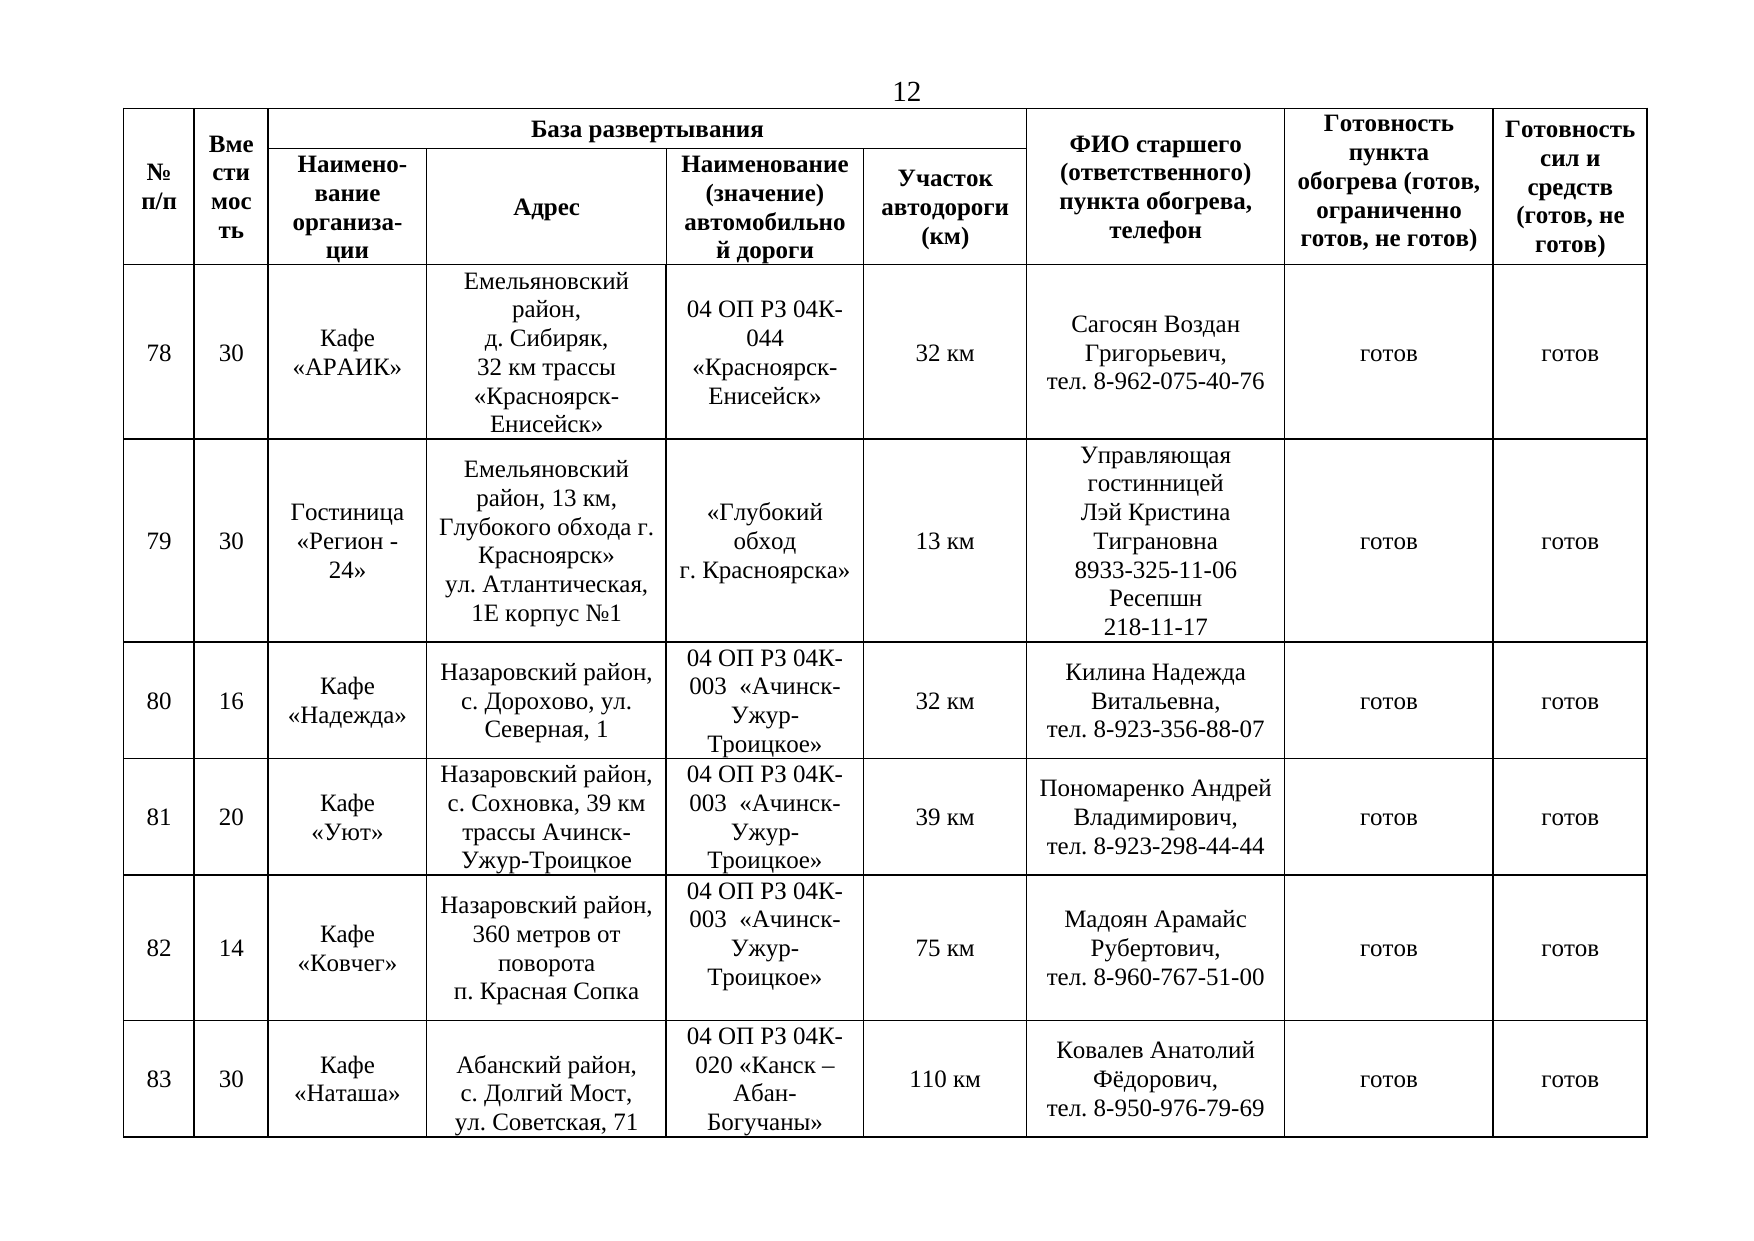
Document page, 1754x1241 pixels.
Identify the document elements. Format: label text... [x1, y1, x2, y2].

table_cell Кафе «Надежда» [269, 643, 426, 758]
table_cell Сагосян Воздан Григорьевич, тел. 8-962-075-40-76 [1027, 265, 1284, 438]
table_cell 80 [124, 643, 193, 758]
table_cell Управляющая гостинницей Лэй Кристина Тиграновна 8933-325-11-06 Ресепшн 218-11-17 [1027, 440, 1284, 641]
table_cell Емельяновский район, 13 км, Глубокого обхода г. Красноярск» ул. Атлантическая, 1Е корпус №1 [427, 440, 665, 641]
table_cell Назаровский район, с. Дорохово, ул. Северная, 1 [427, 643, 665, 758]
table_cell 30 [195, 1021, 267, 1136]
table_cell 83 [124, 1021, 193, 1136]
table_cell 79 [124, 440, 193, 641]
table_header № п/п [124, 109, 193, 264]
table_cell 14 [195, 876, 267, 1019]
table_cell Кафе «Наташа» [269, 1021, 426, 1136]
table_cell готов [1494, 440, 1646, 641]
table_cell Адрес [427, 149, 666, 264]
table_cell готов [1285, 759, 1492, 874]
table_cell 20 [195, 759, 267, 874]
table_cell 32 км [864, 643, 1026, 758]
table_cell готов [1285, 440, 1492, 641]
table_cell 81 [124, 759, 193, 874]
table_cell 82 [124, 876, 193, 1019]
table_cell 110 км [864, 1021, 1026, 1136]
table_header Готовность пункта обогрева (готов, ограниченно готов, не готов) [1285, 109, 1492, 264]
table_cell готов [1494, 876, 1646, 1019]
table_cell Наимено-вание организа-ции [269, 149, 426, 264]
table_cell 75 км [864, 876, 1026, 1019]
table_cell 32 км [864, 265, 1026, 438]
table_cell 39 км [864, 759, 1026, 874]
table_cell 04 ОП РЗ 04К-044 «Красноярск-Енисейск» [667, 265, 863, 438]
table_header Готовность сил и средств (готов, не готов) [1494, 109, 1646, 264]
table_cell Кафе «Уют» [269, 759, 426, 874]
table_header Вместимость [195, 109, 267, 264]
table_cell 30 [195, 265, 267, 438]
table_cell Назаровский район, с. Сохновка, 39 км трассы Ачинск-Ужур-Троицкое [427, 759, 665, 874]
table_cell Назаровский район, 360 метров от поворота п. Красная Сопка [427, 876, 665, 1019]
table_cell Гостиница «Регион -24» [269, 440, 426, 641]
table_cell 16 [195, 643, 267, 758]
table_cell Ковалев Анатолий Фёдорович, тел. 8-950-976-79-69 [1027, 1021, 1284, 1136]
table_cell готов [1285, 1021, 1492, 1136]
table_cell Кафе «АРАИК» [269, 265, 426, 438]
table_cell Килина Надежда Витальевна, тел. 8-923-356-88-07 [1027, 643, 1284, 758]
table_cell 04 ОП РЗ 04К-003 «Ачинск-Ужур-Троицкое» [667, 876, 863, 1019]
table_cell 13 км [864, 440, 1026, 641]
table_cell «Глубокий обход г. Красноярска» [667, 440, 863, 641]
table_cell готов [1494, 1021, 1646, 1136]
table_cell 04 ОП РЗ 04К-020 «Канск –Абан-Богучаны» [667, 1021, 863, 1136]
table_cell Мадоян Арамайс Рубертович, тел. 8-960-767-51-00 [1027, 876, 1284, 1019]
table_cell 78 [124, 265, 193, 438]
table_header База развертывания [269, 109, 1026, 148]
table_header ФИО старшего (ответственного) пункта обогрева, телефон [1027, 109, 1284, 264]
table_cell готов [1285, 876, 1492, 1019]
table_cell готов [1285, 265, 1492, 438]
table_cell Емельяновский район, д. Сибиряк, 32 км трассы «Красноярск-Енисейск» [427, 265, 665, 438]
table_cell Абанский район, с. Долгий Мост, ул. Советская, 71 [427, 1021, 665, 1136]
table_cell Кафе «Ковчег» [269, 876, 426, 1019]
table_cell 04 ОП РЗ 04К-003 «Ачинск-Ужур-Троицкое» [667, 759, 863, 874]
table_cell Участок автодороги (км) [864, 149, 1026, 264]
table_cell 30 [195, 440, 267, 641]
table_cell готов [1494, 759, 1646, 874]
table_cell Наименование (значение) автомобильной дороги [667, 149, 863, 264]
table_cell 04 ОП РЗ 04К-003 «Ачинск-Ужур-Троицкое» [667, 643, 863, 758]
table_cell готов [1494, 643, 1646, 758]
table_cell готов [1285, 643, 1492, 758]
table_cell Пономаренко Андрей Владимирович, тел. 8-923-298-44-44 [1027, 759, 1284, 874]
table_cell готов [1494, 265, 1646, 438]
